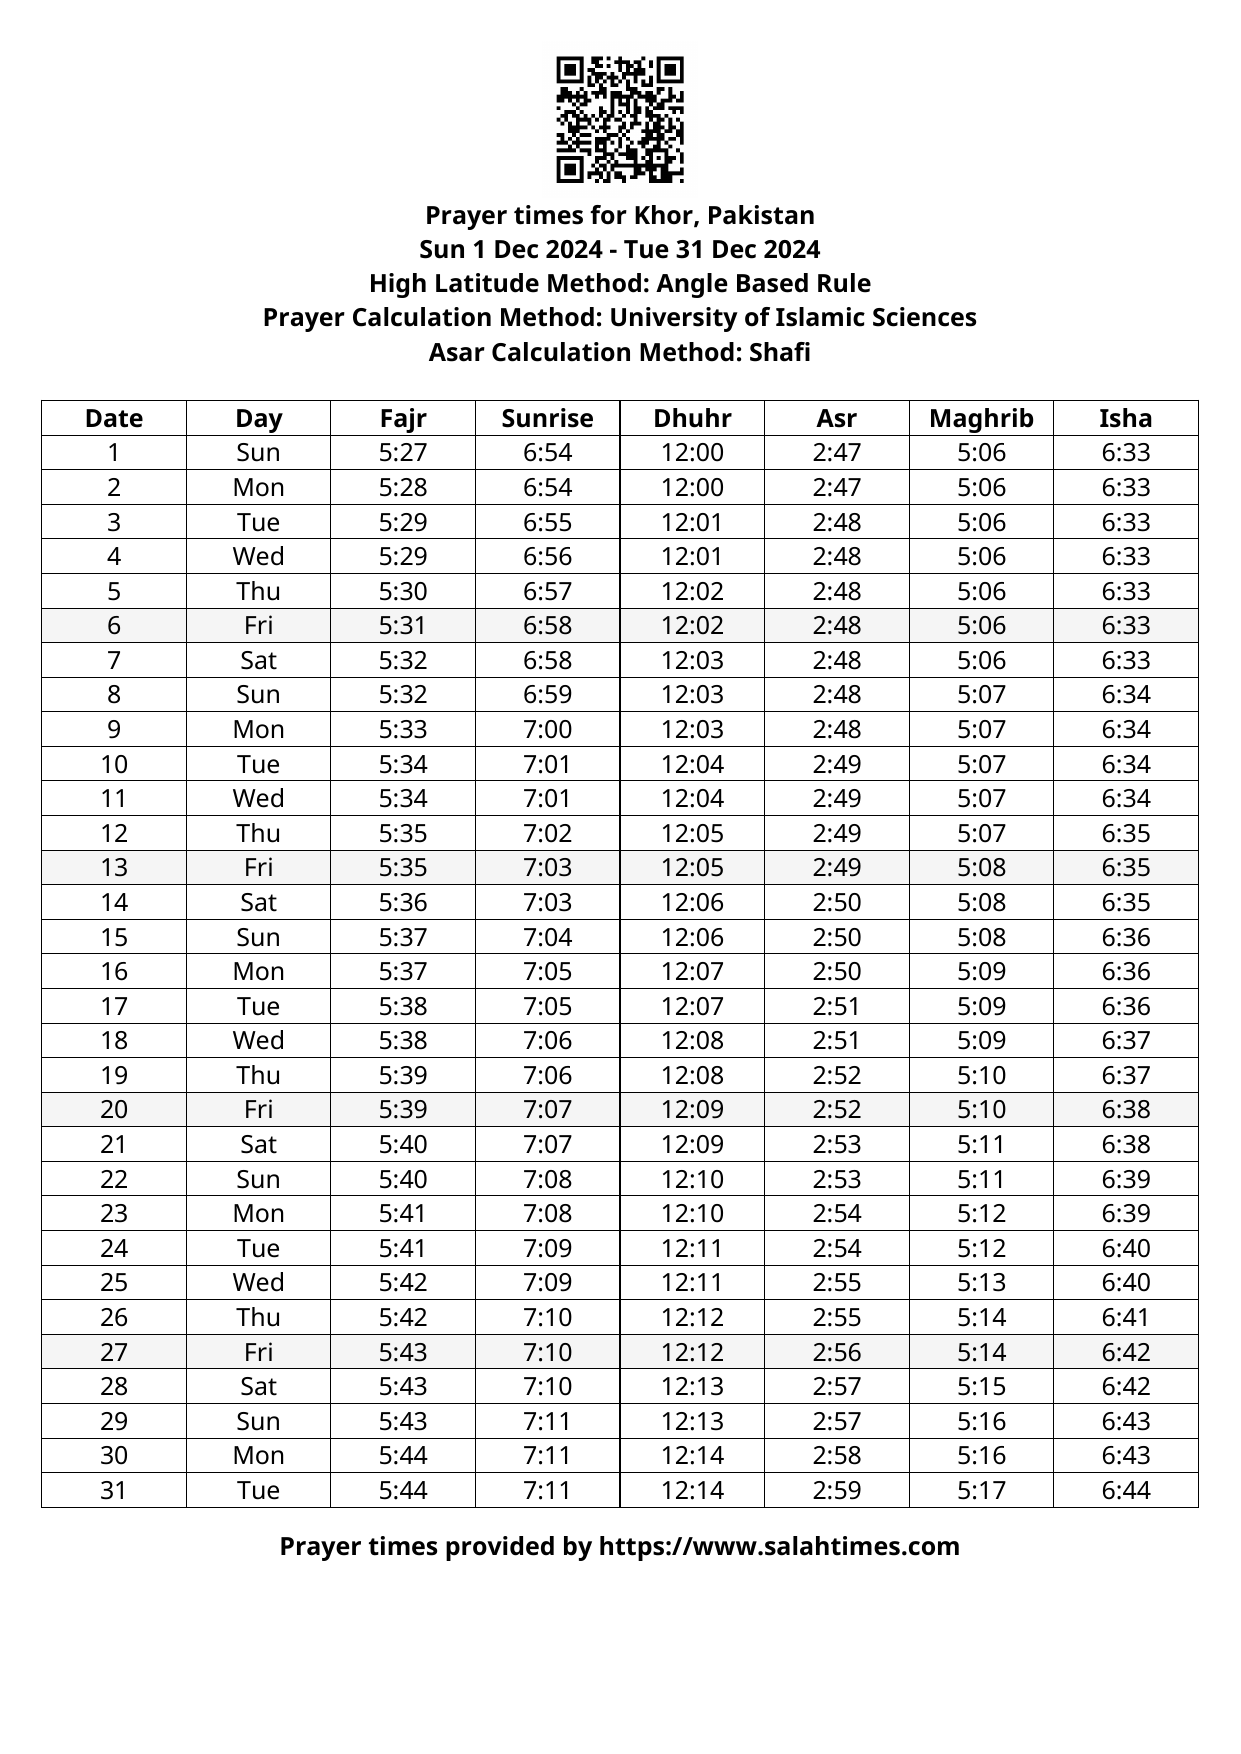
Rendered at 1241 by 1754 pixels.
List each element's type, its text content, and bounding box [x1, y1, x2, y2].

table_cell 7:11 [476, 1473, 619, 1507]
table_cell Tue [187, 505, 330, 538]
table_cell 6:40 [1054, 1266, 1198, 1299]
table_cell 6:35 [1054, 816, 1198, 849]
table_cell 12:07 [621, 954, 764, 988]
table_cell 6:33 [1054, 574, 1198, 607]
table_cell 21 [42, 1127, 186, 1161]
table_cell 5:07 [910, 678, 1053, 711]
table_cell 12:06 [621, 920, 764, 953]
table_cell 6:57 [476, 574, 619, 607]
table_cell 6:44 [1054, 1473, 1198, 1507]
table_cell 7:06 [476, 1024, 619, 1057]
table_cell Fri [187, 609, 330, 642]
table_cell 6:58 [476, 609, 619, 642]
table_cell 5:10 [910, 1058, 1053, 1092]
table_cell 2:48 [765, 678, 909, 711]
table_cell Sun [187, 1162, 330, 1195]
table_header Day [187, 401, 330, 434]
table_cell 6:54 [476, 470, 619, 504]
text Sun 1 Dec 2024 - Tue 31 Dec 2024 [42, 232, 1198, 266]
table_cell 2:47 [765, 470, 909, 504]
table_cell 6:33 [1054, 470, 1198, 504]
table_cell 5:35 [331, 816, 475, 849]
table_cell 6:33 [1054, 539, 1198, 573]
table_cell 7:01 [476, 747, 619, 780]
table_cell 7:08 [476, 1196, 619, 1230]
table_cell 12:00 [621, 436, 764, 469]
table_cell 1 [42, 436, 186, 469]
table_header Asr [765, 401, 909, 434]
table_cell 2:52 [765, 1093, 909, 1126]
table_cell 5 [42, 574, 186, 607]
table_cell 7 [42, 643, 186, 677]
table_cell 12:04 [621, 781, 764, 815]
table_cell 2:51 [765, 1024, 909, 1057]
table_cell Wed [187, 1266, 330, 1299]
table_cell Sun [187, 678, 330, 711]
table_cell Mon [187, 954, 330, 988]
table_cell 2:49 [765, 816, 909, 849]
table_cell 7:03 [476, 885, 619, 919]
table_cell 5:42 [331, 1266, 475, 1299]
table_cell 5:16 [910, 1439, 1053, 1472]
table_cell 5:16 [910, 1404, 1053, 1437]
table_cell 5:12 [910, 1196, 1053, 1230]
table_cell 19 [42, 1058, 186, 1092]
table_cell 6:34 [1054, 678, 1198, 711]
table_cell 6:33 [1054, 643, 1198, 677]
table_cell Sat [187, 1369, 330, 1403]
table_cell Sat [187, 1127, 330, 1161]
table_cell 6:36 [1054, 989, 1198, 1022]
table_cell 5:29 [331, 539, 475, 573]
table_cell 2:47 [765, 436, 909, 469]
table_cell 23 [42, 1196, 186, 1230]
table_cell 2:54 [765, 1231, 909, 1264]
table_cell 5:34 [331, 781, 475, 815]
table_cell Thu [187, 1058, 330, 1092]
table_cell 2:49 [765, 781, 909, 815]
table_cell 5:29 [331, 505, 475, 538]
table_cell 5:07 [910, 747, 1053, 780]
table_cell 7:10 [476, 1300, 619, 1334]
table_cell 5:11 [910, 1127, 1053, 1161]
table_cell 12:05 [621, 816, 764, 849]
table_cell 5:15 [910, 1369, 1053, 1403]
text Asar Calculation Method: Shafi [42, 334, 1198, 368]
table_cell 6:39 [1054, 1162, 1198, 1195]
table_cell 16 [42, 954, 186, 988]
table_cell 12:00 [621, 470, 764, 504]
table_cell 11 [42, 781, 186, 815]
table_cell Sun [187, 436, 330, 469]
table_cell 7:07 [476, 1093, 619, 1126]
table_cell 12:03 [621, 678, 764, 711]
table_cell 5:32 [331, 643, 475, 677]
table_cell 12:13 [621, 1369, 764, 1403]
table_cell Mon [187, 712, 330, 746]
table_cell 6:34 [1054, 712, 1198, 746]
table_cell 5:36 [331, 885, 475, 919]
table_cell 12:07 [621, 989, 764, 1022]
table_cell Thu [187, 574, 330, 607]
table_cell 2:52 [765, 1058, 909, 1092]
table_cell 12 [42, 816, 186, 849]
table_cell 5:09 [910, 989, 1053, 1022]
table_cell 20 [42, 1093, 186, 1126]
table_cell 6:40 [1054, 1231, 1198, 1264]
table_cell 25 [42, 1266, 186, 1299]
table_cell 3 [42, 505, 186, 538]
table_cell 5:17 [910, 1473, 1053, 1507]
table_cell 6:33 [1054, 505, 1198, 538]
table_cell 12:03 [621, 643, 764, 677]
table_cell 5:06 [910, 470, 1053, 504]
table_cell 5:06 [910, 643, 1053, 677]
table_cell 7:09 [476, 1231, 619, 1264]
table_header Fajr [331, 401, 475, 434]
table_cell 7:02 [476, 816, 619, 849]
table_cell 5:09 [910, 1024, 1053, 1057]
table_cell 5:08 [910, 885, 1053, 919]
table_cell 7:06 [476, 1058, 619, 1092]
table_cell 12:10 [621, 1162, 764, 1195]
table_cell 9 [42, 712, 186, 746]
table_cell 5:27 [331, 436, 475, 469]
table_cell 12:14 [621, 1473, 764, 1507]
table_cell 24 [42, 1231, 186, 1264]
table_cell Sat [187, 885, 330, 919]
table_cell 2:53 [765, 1162, 909, 1195]
table_cell 12:14 [621, 1439, 764, 1472]
table_cell 12:01 [621, 539, 764, 573]
table_cell 5:31 [331, 609, 475, 642]
table_cell 5:08 [910, 851, 1053, 884]
table_cell 5:39 [331, 1058, 475, 1092]
table_cell 12:10 [621, 1196, 764, 1230]
table_cell 5:39 [331, 1093, 475, 1126]
table_cell 30 [42, 1439, 186, 1472]
table_cell 6:56 [476, 539, 619, 573]
table_cell 5:44 [331, 1439, 475, 1472]
table_cell 7:04 [476, 920, 619, 953]
table_cell 12:06 [621, 885, 764, 919]
table_cell 12:08 [621, 1058, 764, 1092]
table_cell 12:03 [621, 712, 764, 746]
table_cell 5:43 [331, 1369, 475, 1403]
table_cell 5:06 [910, 574, 1053, 607]
table_cell 5:42 [331, 1300, 475, 1334]
table_cell Fri [187, 851, 330, 884]
table_cell 2:53 [765, 1127, 909, 1161]
table_cell 6:37 [1054, 1024, 1198, 1057]
table_cell 5:06 [910, 539, 1053, 573]
table_cell Tue [187, 1231, 330, 1264]
table_cell 12:13 [621, 1404, 764, 1437]
table_cell 5:11 [910, 1162, 1053, 1195]
table_cell 12:09 [621, 1127, 764, 1161]
table_cell 18 [42, 1024, 186, 1057]
table_cell Sat [187, 643, 330, 677]
table_cell 2:55 [765, 1300, 909, 1334]
table_cell 2:55 [765, 1266, 909, 1299]
table_cell 29 [42, 1404, 186, 1437]
table_cell 6:35 [1054, 885, 1198, 919]
table_cell 2:48 [765, 539, 909, 573]
table_cell 17 [42, 989, 186, 1022]
table_cell Wed [187, 781, 330, 815]
table_cell 5:35 [331, 851, 475, 884]
text Prayer times provided by https://www.salahtimes.com [42, 1528, 1198, 1563]
table_cell 6:58 [476, 643, 619, 677]
text Prayer Calculation Method: University of Islamic Sciences [42, 300, 1198, 334]
table_cell 22 [42, 1162, 186, 1195]
table_cell 6:55 [476, 505, 619, 538]
table_cell 12:01 [621, 505, 764, 538]
table_cell Wed [187, 1024, 330, 1057]
table_cell 6:36 [1054, 920, 1198, 953]
table_cell 5:07 [910, 816, 1053, 849]
table_cell Tue [187, 989, 330, 1022]
table_cell 6:42 [1054, 1335, 1198, 1368]
table_cell Fri [187, 1335, 330, 1368]
table_cell 2 [42, 470, 186, 504]
table_cell 6:33 [1054, 609, 1198, 642]
table_cell 12:08 [621, 1024, 764, 1057]
table_cell 5:33 [331, 712, 475, 746]
picture [542, 41, 699, 198]
text Prayer times for Khor, Pakistan [42, 198, 1198, 232]
table_cell Sun [187, 920, 330, 953]
table_cell 5:14 [910, 1300, 1053, 1334]
table_cell 28 [42, 1369, 186, 1403]
table_cell 2:50 [765, 920, 909, 953]
table_cell 6:39 [1054, 1196, 1198, 1230]
table_cell 6:43 [1054, 1404, 1198, 1437]
table_cell Mon [187, 1439, 330, 1472]
table_cell 2:54 [765, 1196, 909, 1230]
table_cell 5:43 [331, 1404, 475, 1437]
table_cell 6 [42, 609, 186, 642]
table_cell 15 [42, 920, 186, 953]
table_cell 5:43 [331, 1335, 475, 1368]
table_cell 6:37 [1054, 1058, 1198, 1092]
table_cell Mon [187, 470, 330, 504]
table_cell 5:08 [910, 920, 1053, 953]
table_cell 2:49 [765, 747, 909, 780]
table_cell 7:11 [476, 1439, 619, 1472]
table_cell 5:32 [331, 678, 475, 711]
table_cell 5:41 [331, 1196, 475, 1230]
table_cell 6:34 [1054, 747, 1198, 780]
table_cell 6:43 [1054, 1439, 1198, 1472]
table_cell 2:58 [765, 1439, 909, 1472]
table_cell 7:05 [476, 954, 619, 988]
table_cell 5:14 [910, 1335, 1053, 1368]
table_cell 2:50 [765, 954, 909, 988]
table_cell 5:40 [331, 1162, 475, 1195]
table_cell 5:40 [331, 1127, 475, 1161]
table_cell 12:04 [621, 747, 764, 780]
table_cell 7:08 [476, 1162, 619, 1195]
table_header Dhuhr [621, 401, 764, 434]
table_cell 6:41 [1054, 1300, 1198, 1334]
table_cell Wed [187, 539, 330, 573]
table_header Sunrise [476, 401, 619, 434]
table_cell 7:03 [476, 851, 619, 884]
table_cell 5:12 [910, 1231, 1053, 1264]
table_cell 7:01 [476, 781, 619, 815]
table_cell 2:48 [765, 574, 909, 607]
table_cell 7:09 [476, 1266, 619, 1299]
table_cell 2:56 [765, 1335, 909, 1368]
table_cell 6:38 [1054, 1093, 1198, 1126]
table_cell 4 [42, 539, 186, 573]
table_cell 2:57 [765, 1369, 909, 1403]
table_cell 5:07 [910, 781, 1053, 815]
table_cell 5:09 [910, 954, 1053, 988]
table_cell 2:48 [765, 505, 909, 538]
table_cell 5:06 [910, 505, 1053, 538]
table_cell 2:50 [765, 885, 909, 919]
table_cell 2:59 [765, 1473, 909, 1507]
table_cell 5:06 [910, 609, 1053, 642]
table_cell 6:35 [1054, 851, 1198, 884]
table_cell 5:10 [910, 1093, 1053, 1126]
table_cell 5:34 [331, 747, 475, 780]
table_cell 5:30 [331, 574, 475, 607]
table_cell 2:48 [765, 609, 909, 642]
table_cell 12:05 [621, 851, 764, 884]
table_cell 7:11 [476, 1404, 619, 1437]
table_cell 5:07 [910, 712, 1053, 746]
table_cell Sun [187, 1404, 330, 1437]
table_cell 6:54 [476, 436, 619, 469]
table_cell 6:34 [1054, 781, 1198, 815]
table_cell 12:11 [621, 1231, 764, 1264]
table_cell Fri [187, 1093, 330, 1126]
table_header Isha [1054, 401, 1198, 434]
text High Latitude Method: Angle Based Rule [42, 266, 1198, 300]
table_cell 5:37 [331, 920, 475, 953]
table_header Date [42, 401, 186, 434]
table_cell 7:05 [476, 989, 619, 1022]
table_cell 12:09 [621, 1093, 764, 1126]
table_cell Tue [187, 747, 330, 780]
table_cell 31 [42, 1473, 186, 1507]
table_cell 5:38 [331, 1024, 475, 1057]
table_cell Thu [187, 816, 330, 849]
table_cell 2:57 [765, 1404, 909, 1437]
table_cell 6:42 [1054, 1369, 1198, 1403]
table_cell 12:02 [621, 609, 764, 642]
table_cell 2:49 [765, 851, 909, 884]
table_cell 27 [42, 1335, 186, 1368]
table_cell 7:07 [476, 1127, 619, 1161]
table_cell 6:38 [1054, 1127, 1198, 1161]
table_cell 5:44 [331, 1473, 475, 1507]
table_cell 5:41 [331, 1231, 475, 1264]
table_cell Mon [187, 1196, 330, 1230]
table_cell 26 [42, 1300, 186, 1334]
table_cell Tue [187, 1473, 330, 1507]
table_cell 13 [42, 851, 186, 884]
table_cell 2:51 [765, 989, 909, 1022]
table_cell 8 [42, 678, 186, 711]
table_cell 5:38 [331, 989, 475, 1022]
table_cell 7:00 [476, 712, 619, 746]
table_header Maghrib [910, 401, 1053, 434]
table_cell 12:11 [621, 1266, 764, 1299]
table_cell 2:48 [765, 643, 909, 677]
table_cell 12:02 [621, 574, 764, 607]
table_cell 5:28 [331, 470, 475, 504]
table_cell 6:33 [1054, 436, 1198, 469]
table_cell 5:13 [910, 1266, 1053, 1299]
table_cell 12:12 [621, 1335, 764, 1368]
table_cell 5:06 [910, 436, 1053, 469]
table_cell 14 [42, 885, 186, 919]
table_cell 10 [42, 747, 186, 780]
table_cell Thu [187, 1300, 330, 1334]
table_cell 7:10 [476, 1369, 619, 1403]
table_cell 2:48 [765, 712, 909, 746]
table_cell 12:12 [621, 1300, 764, 1334]
table_cell 6:59 [476, 678, 619, 711]
table_cell 5:37 [331, 954, 475, 988]
table_cell 6:36 [1054, 954, 1198, 988]
table_cell 7:10 [476, 1335, 619, 1368]
